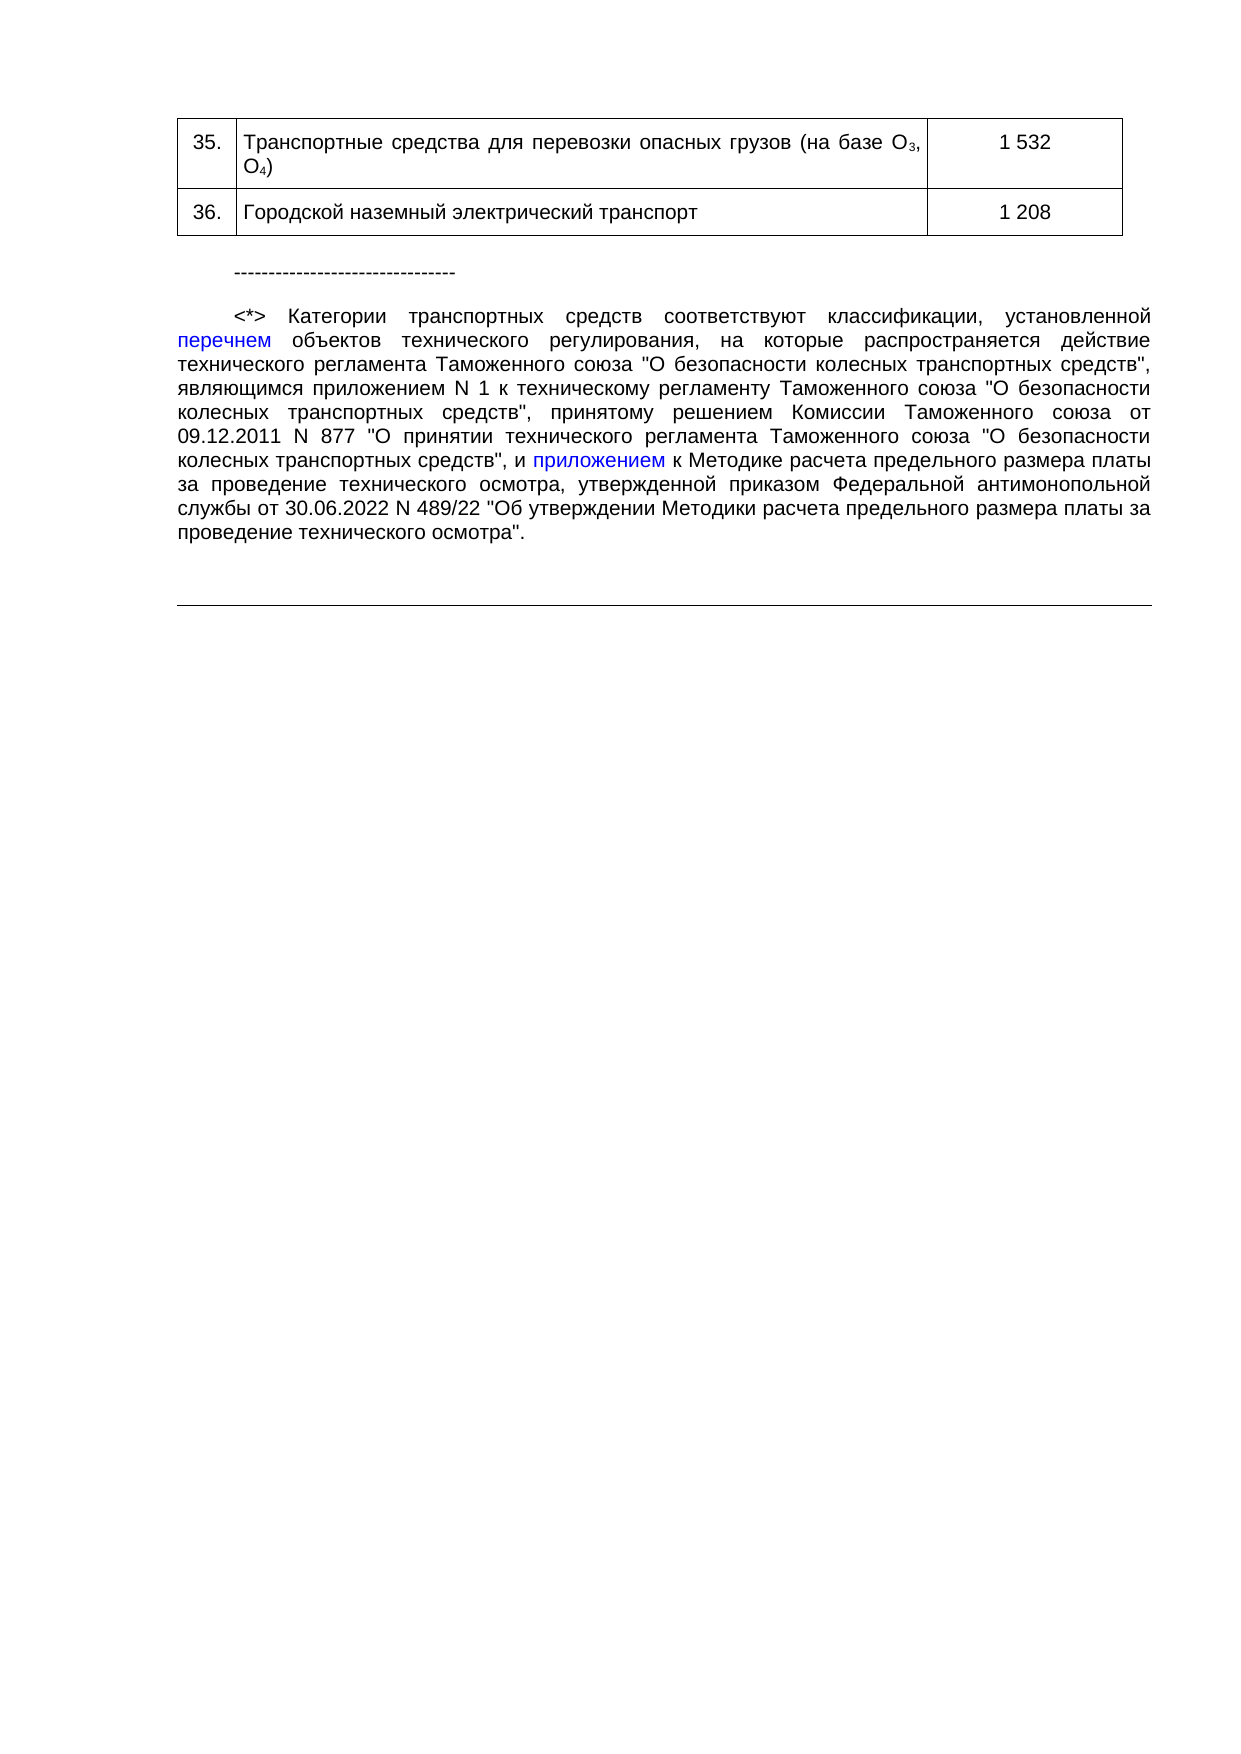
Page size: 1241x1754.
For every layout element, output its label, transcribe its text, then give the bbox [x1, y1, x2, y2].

table_cell 36. [178, 189, 236, 234]
table_cell 1 532 [928, 119, 1122, 188]
table_cell Городской наземный электрический транспорт [237, 189, 927, 234]
text -------------------------------- [177, 259, 1152, 283]
table_cell Транспортные средства для перевозки опасных грузов (на базе O3, O4) [237, 119, 927, 188]
table_cell 35. [178, 119, 236, 188]
table_cell 1 208 [928, 189, 1122, 234]
text <*> Категории транспортных средств соответствуют классификации, установленной перечнем объектов технического регулирования, на которые распространяется действие технического регламента Таможенного союза "О безопасности колесных транспортных средств", являющимся приложением N 1 к техническому регламенту Таможенного союза "О безопасности колесных транспортных средств", принятому решением Комиссии Таможенного союза от 09.12.2011 N 877 "О принятии технического регламента Таможенного союза "О безопасности колесных транспортных средств", и приложением к Методике расчета предельного размера платы за проведение технического осмотра, утвержденной приказом Федеральной антимонопольной службы от 30.06.2022 N 489/22 "Об утверждении Методики расчета предельного размера платы за проведение технического осмотра". [177, 304, 1152, 544]
